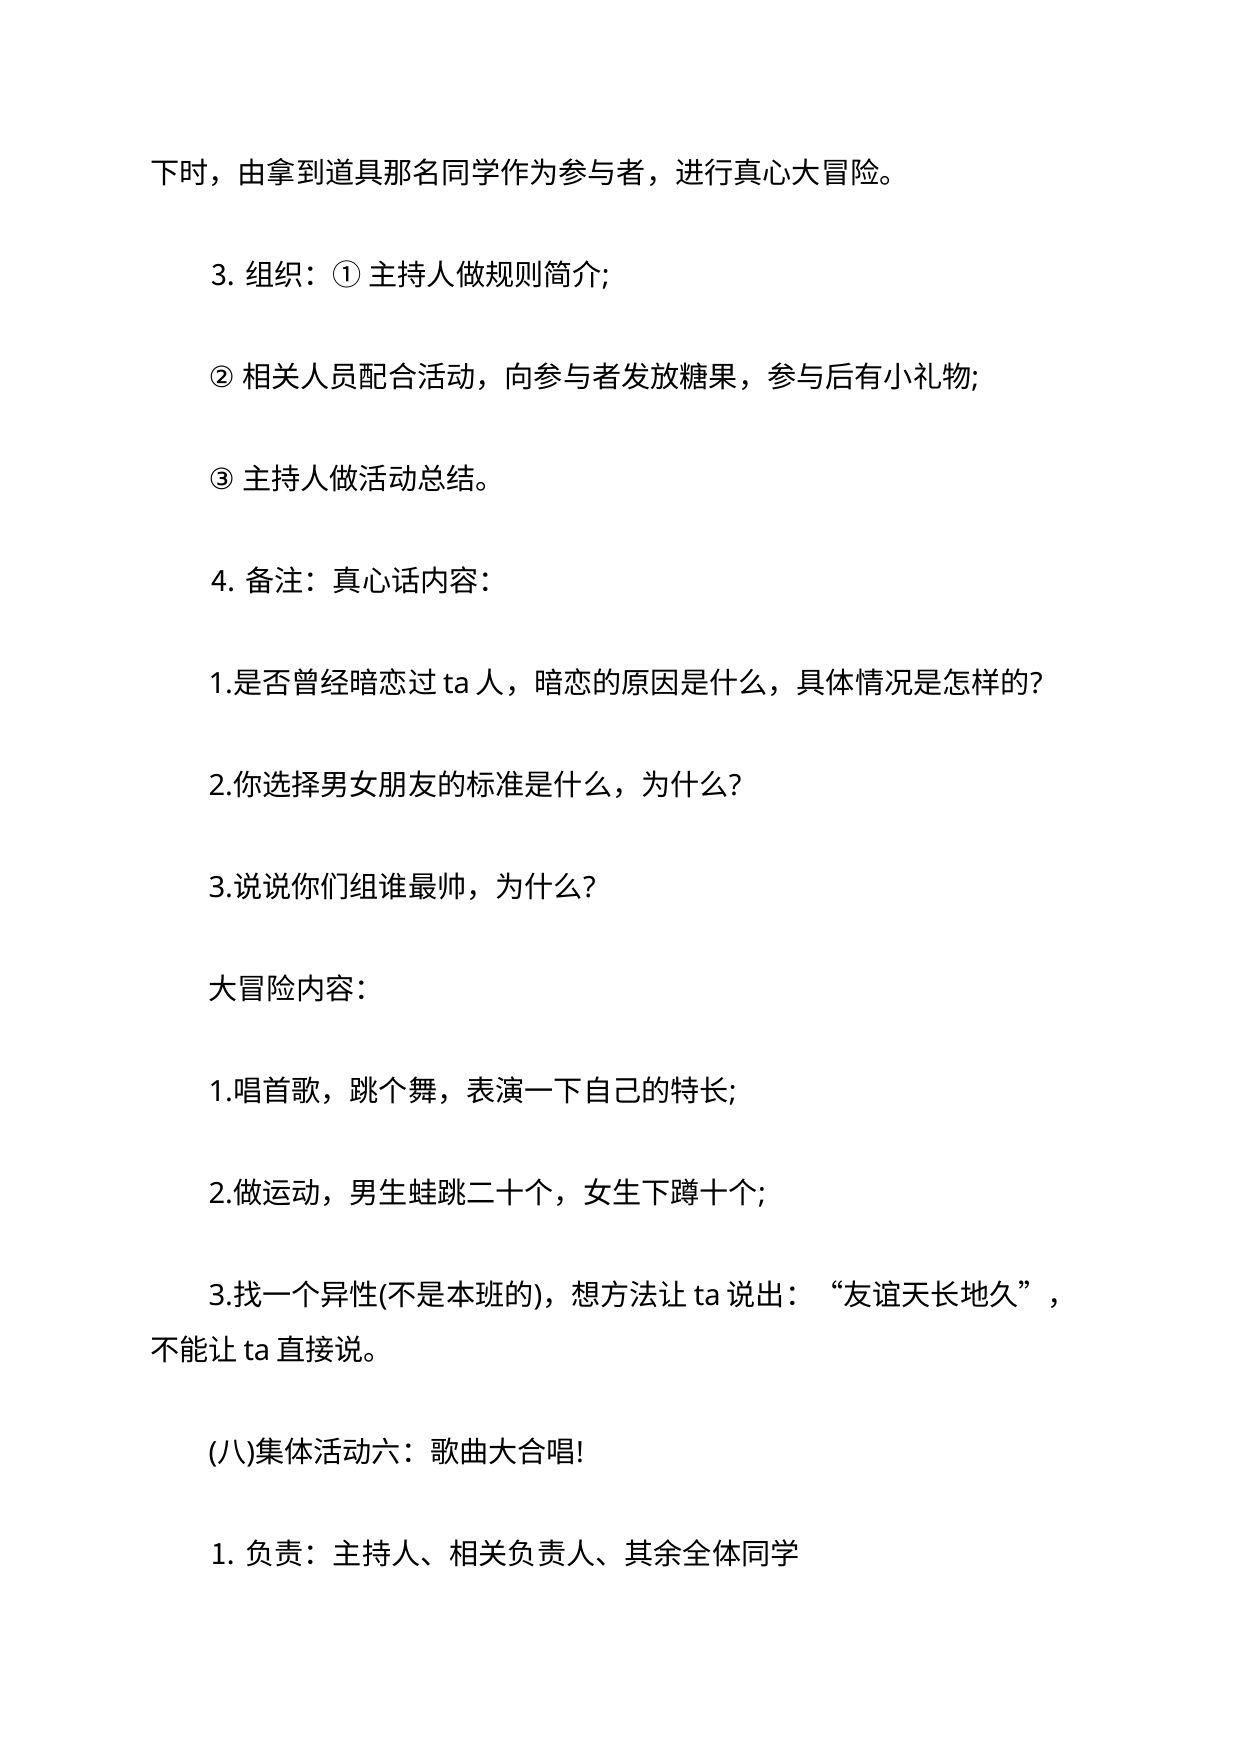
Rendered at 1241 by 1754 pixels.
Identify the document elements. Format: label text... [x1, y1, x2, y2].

text ③ 主持人做活动总结。 [150, 456, 1090, 498]
text ⒊ 组织：① 主持人做规则简介; [150, 252, 1090, 294]
text 2.你选择男女朋友的标准是什么，为什么? [150, 762, 1090, 804]
text 1.唱首歌，跳个舞，表演一下自己的特长; [150, 1067, 1090, 1110]
text 2.做运动，男生蛙跳二十个，女生下蹲十个; [150, 1169, 1090, 1212]
text ⒈ 负责：主持人、相关负责人、其余全体同学 [150, 1530, 1090, 1573]
text 3.说说你们组谁最帅，为什么? [150, 864, 1090, 906]
text 大冒险内容： [150, 966, 1090, 1008]
text 3.找一个异性(不是本班的)，想方法让ta说出：“友谊天长地久”，不能让ta直接说。 [150, 1271, 1090, 1369]
text ⒋ 备注：真心话内容： [150, 558, 1090, 600]
text (八)集体活动六：歌曲大合唱! [150, 1428, 1090, 1471]
text 1.是否曾经暗恋过ta人，暗恋的原因是什么，具体情况是怎样的? [150, 660, 1090, 702]
text ② 相关人员配合活动，向参与者发放糖果，参与后有小礼物; [150, 354, 1090, 396]
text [150, 150, 1090, 192]
